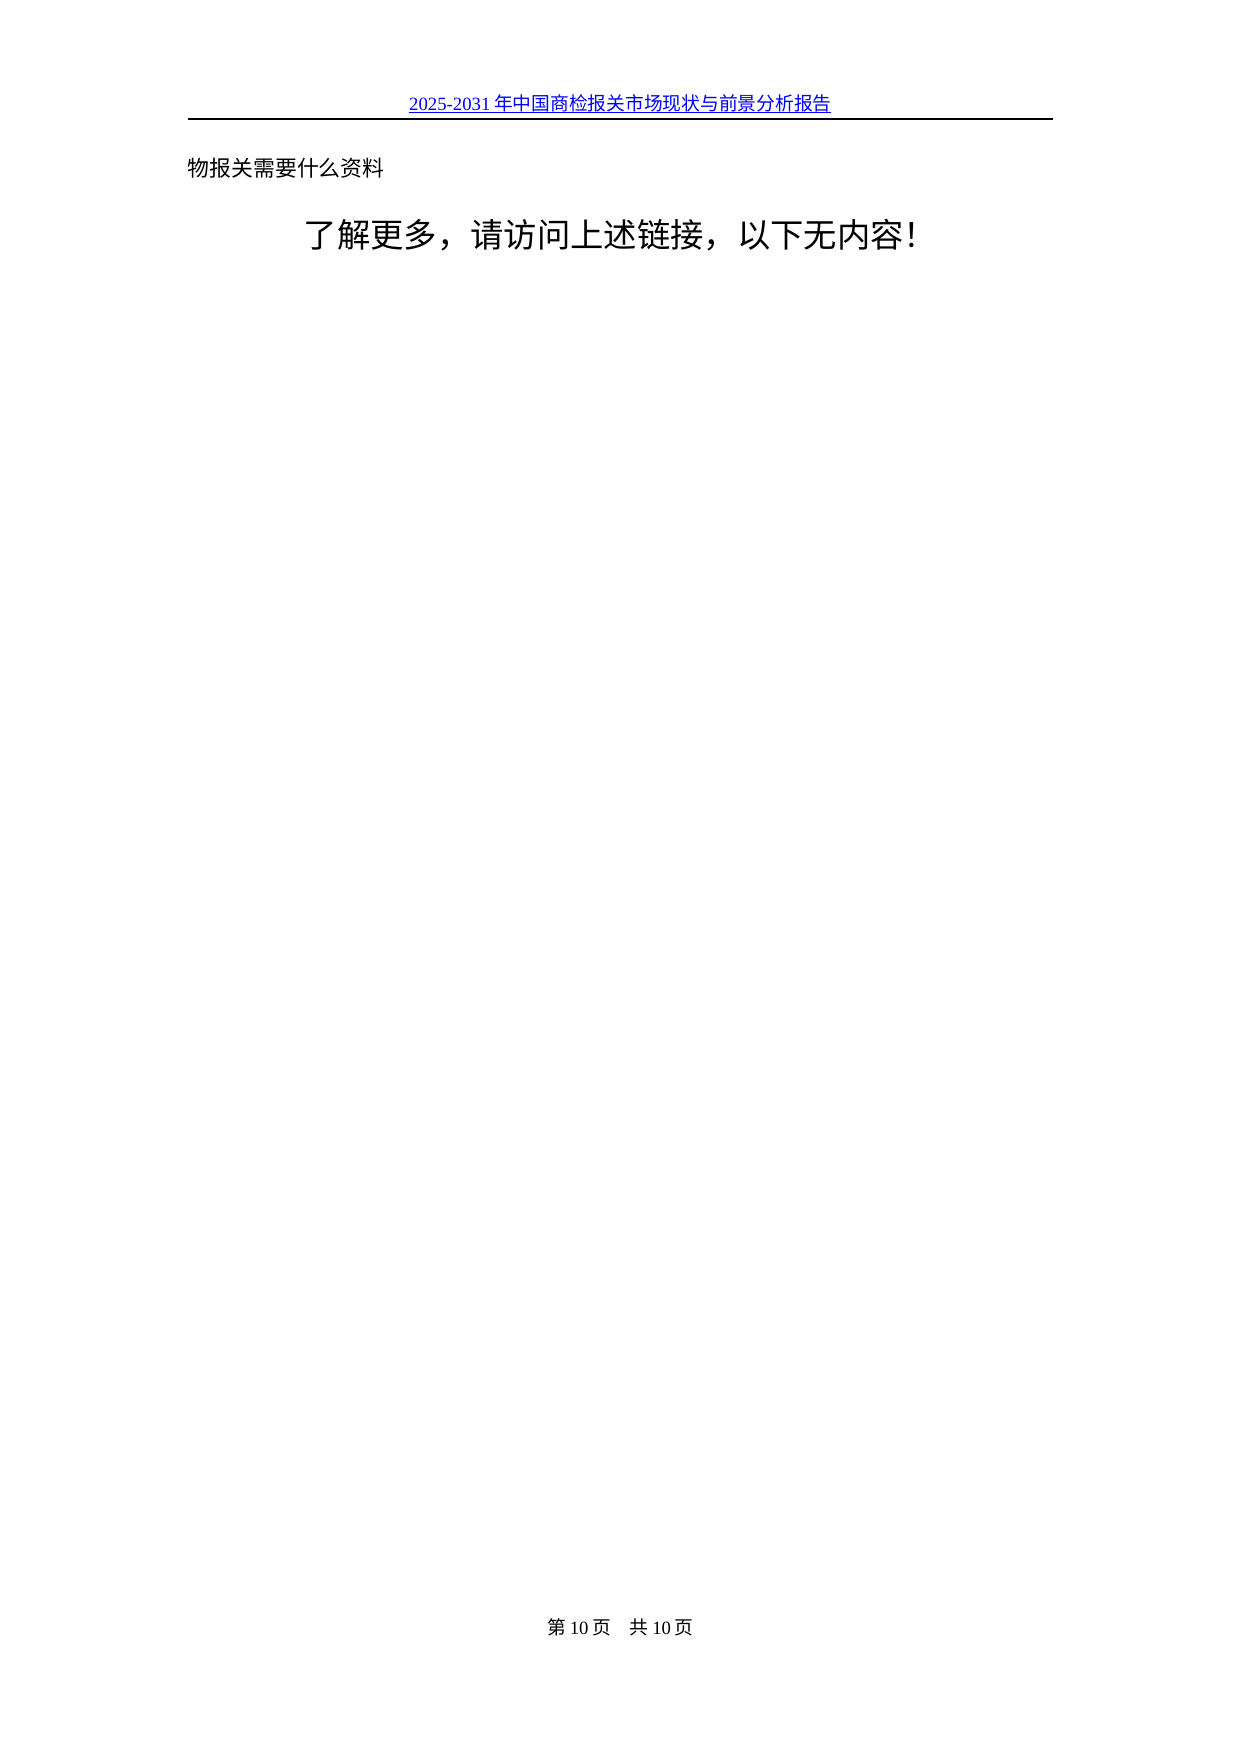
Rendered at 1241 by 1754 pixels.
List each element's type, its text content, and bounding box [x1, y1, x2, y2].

title 了解更多，请访问上述链接，以下无内容！ [187, 200, 1053, 265]
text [187, 150, 1053, 183]
